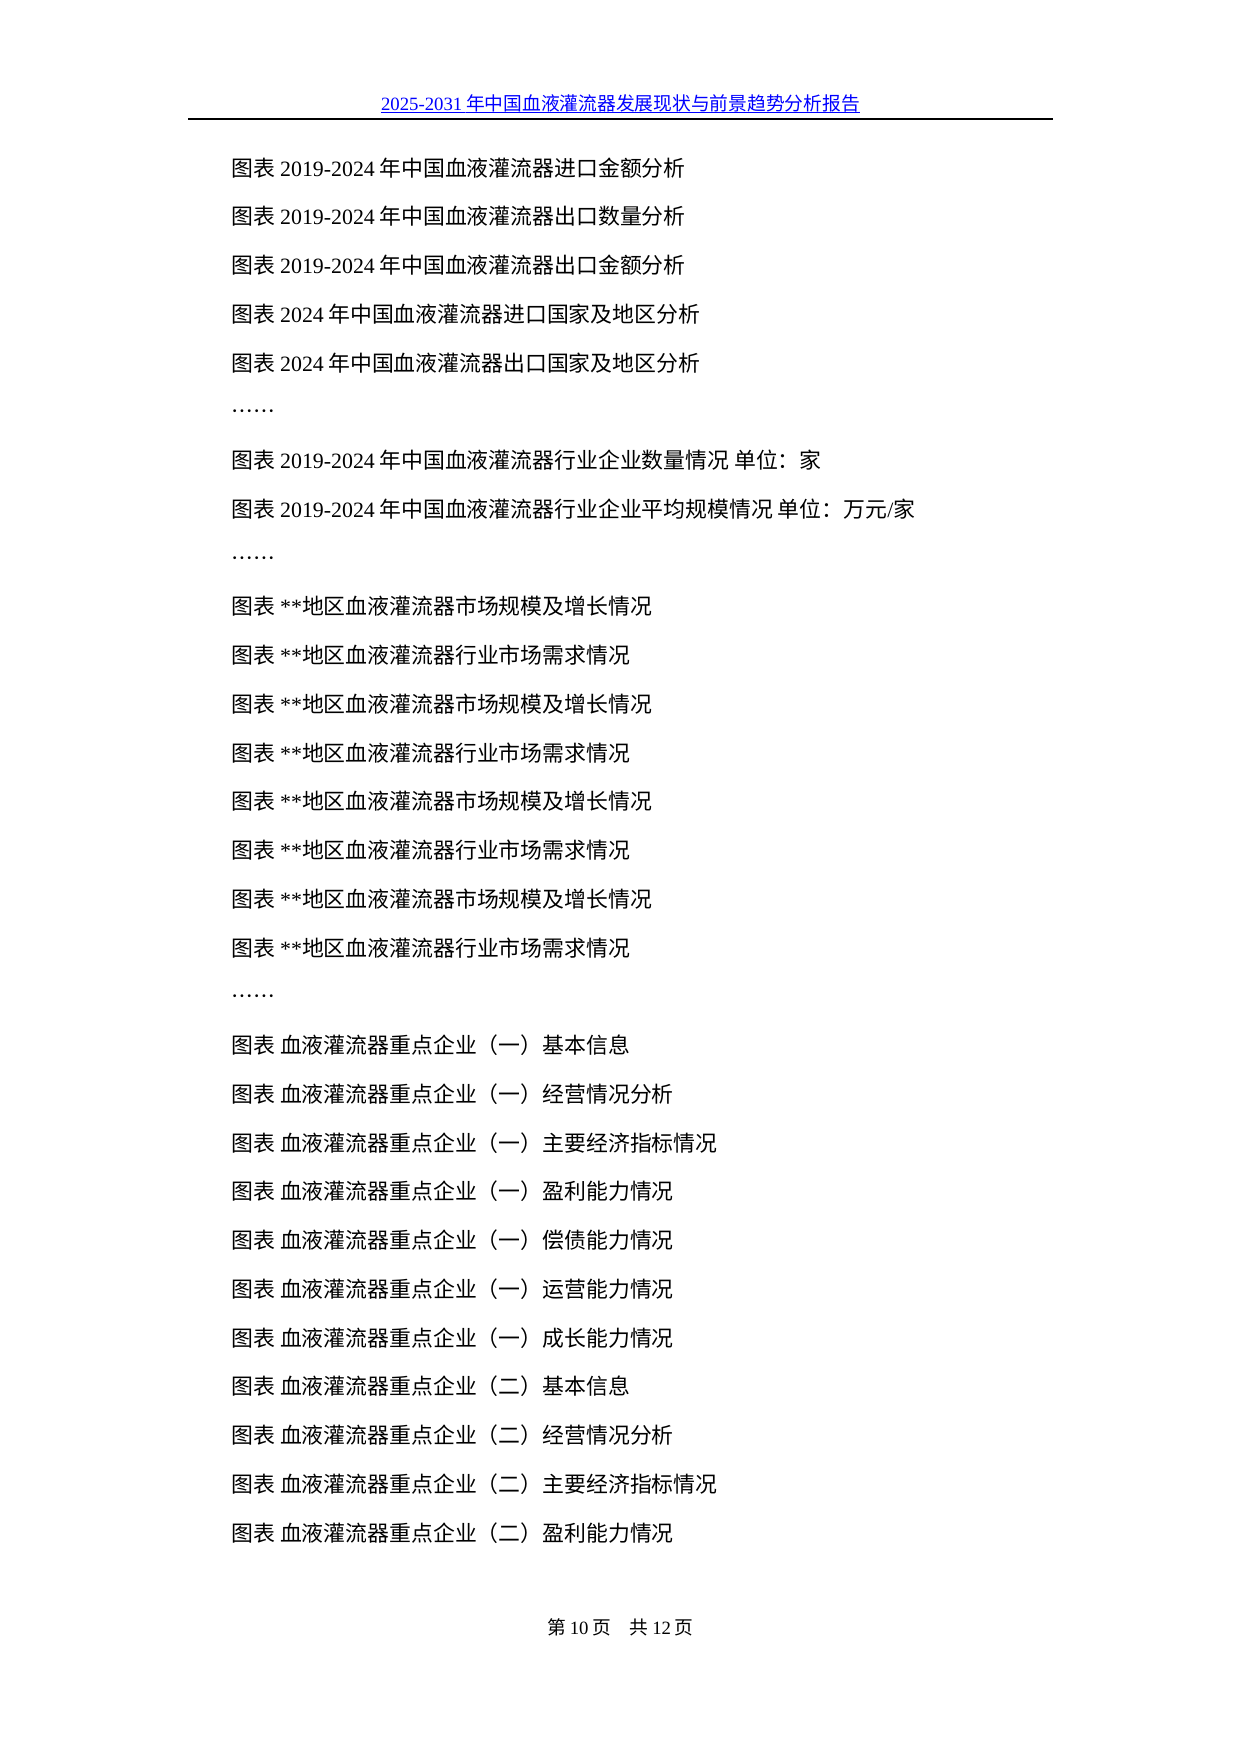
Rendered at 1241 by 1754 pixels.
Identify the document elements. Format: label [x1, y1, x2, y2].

text [187, 150, 1053, 1548]
